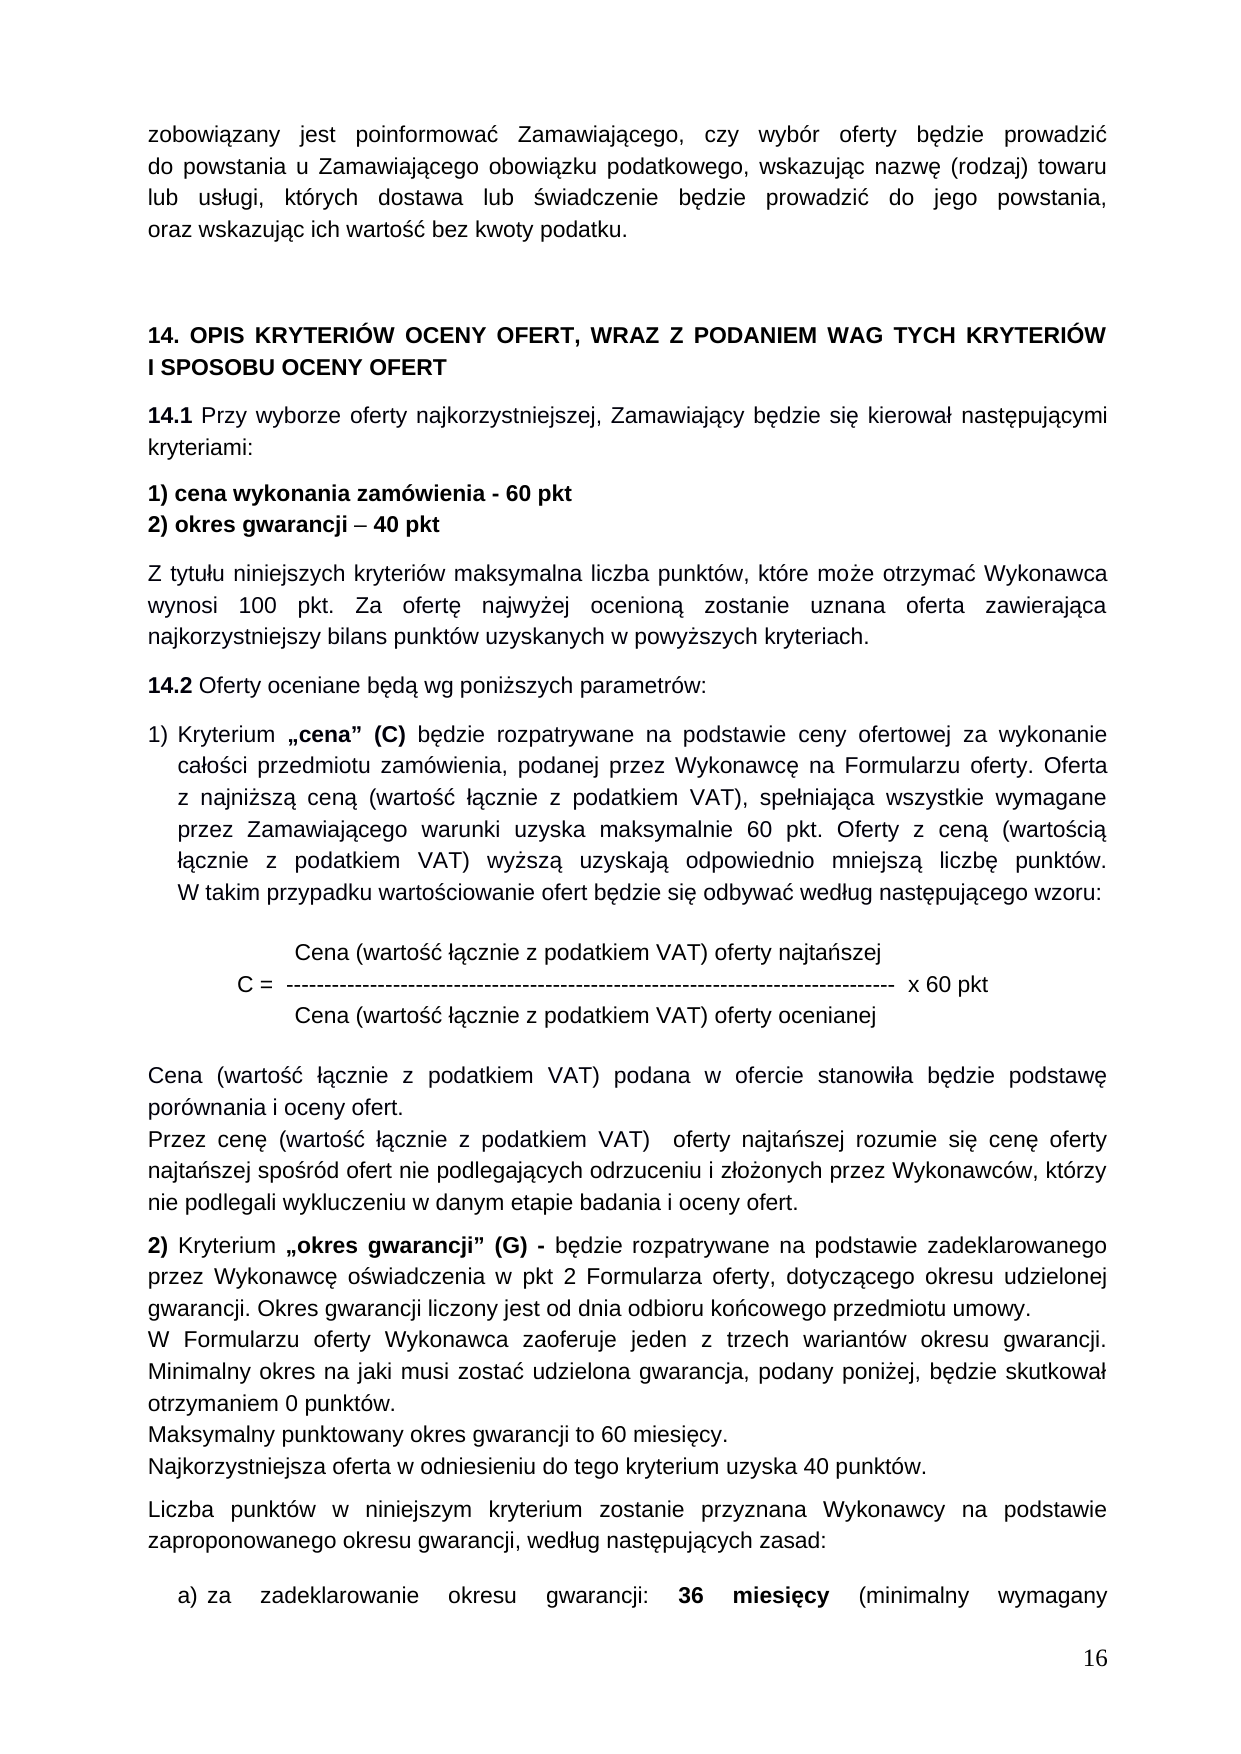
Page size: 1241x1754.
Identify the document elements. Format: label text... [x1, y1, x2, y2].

list Kryterium „cena” (C) będzie rozpatrywane na podstawie ceny ofertowej za wykonanie całości przedmiotu zamówienia, podanej przez Wykonawcę na Formularzu oferty. Oferta z najniższą ceną (wartość łącznie z podatkiem VAT), spełniająca wszystkie wymagane przez Zamawiającego warunki uzyska maksymalnie 60 pkt. Oferty z ceną (wartością łącznie z podatkiem VAT) wyższą uzyskają odpowiednio mniejszą liczbę punktów. W takim przypadku wartościowanie ofert będzie się odbywać według następującego wzoru: [148, 721, 1107, 905]
text C = -------------------------------------------------------------------------------- x 60 pkt [148, 971, 1107, 997]
text Z tytułu niniejszych kryteriów maksymalna liczba punktów, które może otrzymać Wykonawca wynosi 100 pkt. Za ofertę najwyżej ocenioną zostanie uznana oferta zawierająca najkorzystniejszy bilans punktów uzyskanych w powyższych kryteriach. [148, 560, 1107, 650]
text Liczba punktów w niniejszym kryterium zostanie przyznana Wykonawcy na podstawie zaproponowanego okresu gwarancji, według następujących zasad: [148, 1496, 1107, 1554]
text Najkorzystniejsza oferta w odniesieniu do tego kryterium uzyska 40 punktów. [148, 1453, 1107, 1479]
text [148, 121, 1107, 242]
text Cena (wartość łącznie z podatkiem VAT) podana w ofercie stanowiła będzie podstawę porównania i oceny ofert. [148, 1062, 1107, 1120]
text Maksymalny punktowany okres gwarancji to 60 miesięcy. [148, 1421, 1107, 1447]
text 14.1 Przy wyborze oferty najkorzystniejszej, Zamawiający będzie się kierował następującymi kryteriami: [148, 402, 1107, 460]
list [177, 1582, 1107, 1608]
text Cena (wartość łącznie z podatkiem VAT) oferty ocenianej [148, 1002, 1107, 1028]
text 14.2 Oferty oceniane będą wg poniższych parametrów: [148, 672, 1107, 698]
list 2) okres gwarancji – 40 pkt [0, 511, 1107, 538]
text 2) Kryterium „okres gwarancji” (G) - będzie rozpatrywane na podstawie zadeklarowanego przez Wykonawcę oświadczenia w pkt 2 Formularza oferty, dotyczącego okresu udzielonej gwarancji. Okres gwarancji liczony jest od dnia odbioru końcowego przedmiotu umowy. [148, 1232, 1107, 1321]
text Cena (wartość łącznie z podatkiem VAT) oferty najtańszej [148, 939, 1107, 965]
text W Formularzu oferty Wykonawca zaoferuje jeden z trzech wariantów okresu gwarancji. Minimalny okres na jaki musi zostać udzielona gwarancja, podany poniżej, będzie skutkował otrzymaniem 0 punktów. [148, 1326, 1107, 1416]
list 1) cena wykonania zamówienia - 60 pkt [0, 480, 1107, 506]
text 14. OPIS KRYTERIÓW OCENY OFERT, WRAZ Z PODANIEM WAG TYCH KRYTERIÓW I SPOSOBU OCENY OFERT [148, 322, 1107, 380]
text Przez cenę (wartość łącznie z podatkiem VAT) oferty najtańszej rozumie się cenę oferty najtańszej spośród ofert nie podlegających odrzuceniu i złożonych przez Wykonawców, którzy nie podlegali wykluczeniu w danym etapie badania i oceny ofert. [148, 1126, 1107, 1215]
